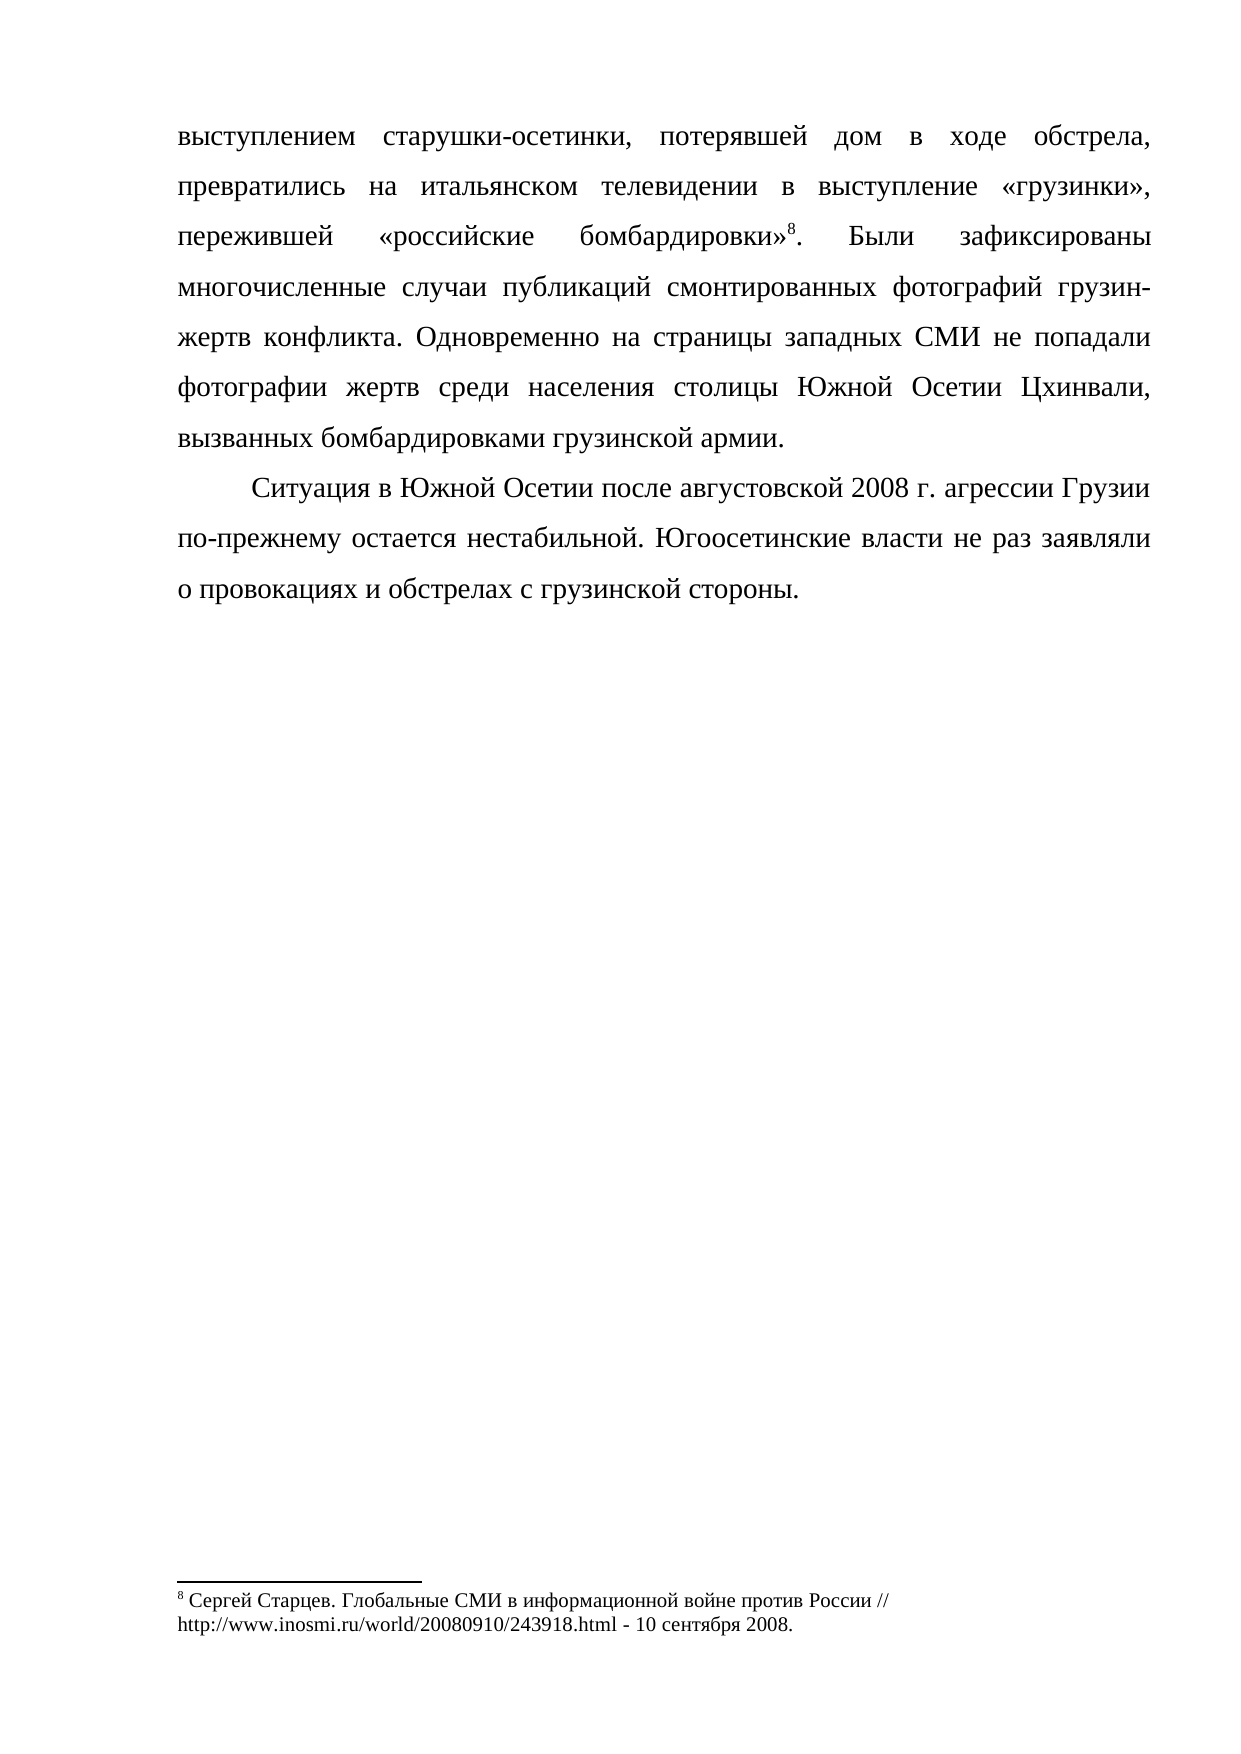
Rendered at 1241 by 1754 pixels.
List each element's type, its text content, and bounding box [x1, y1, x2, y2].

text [177, 118, 1152, 453]
text Ситуация в Южной Осетии после августовской . агрессии Грузии по-прежнему остается нестабильной. Югоосетинские власти не раз заявляли о провокациях и обстрелах с грузинской стороны. [177, 470, 1152, 604]
